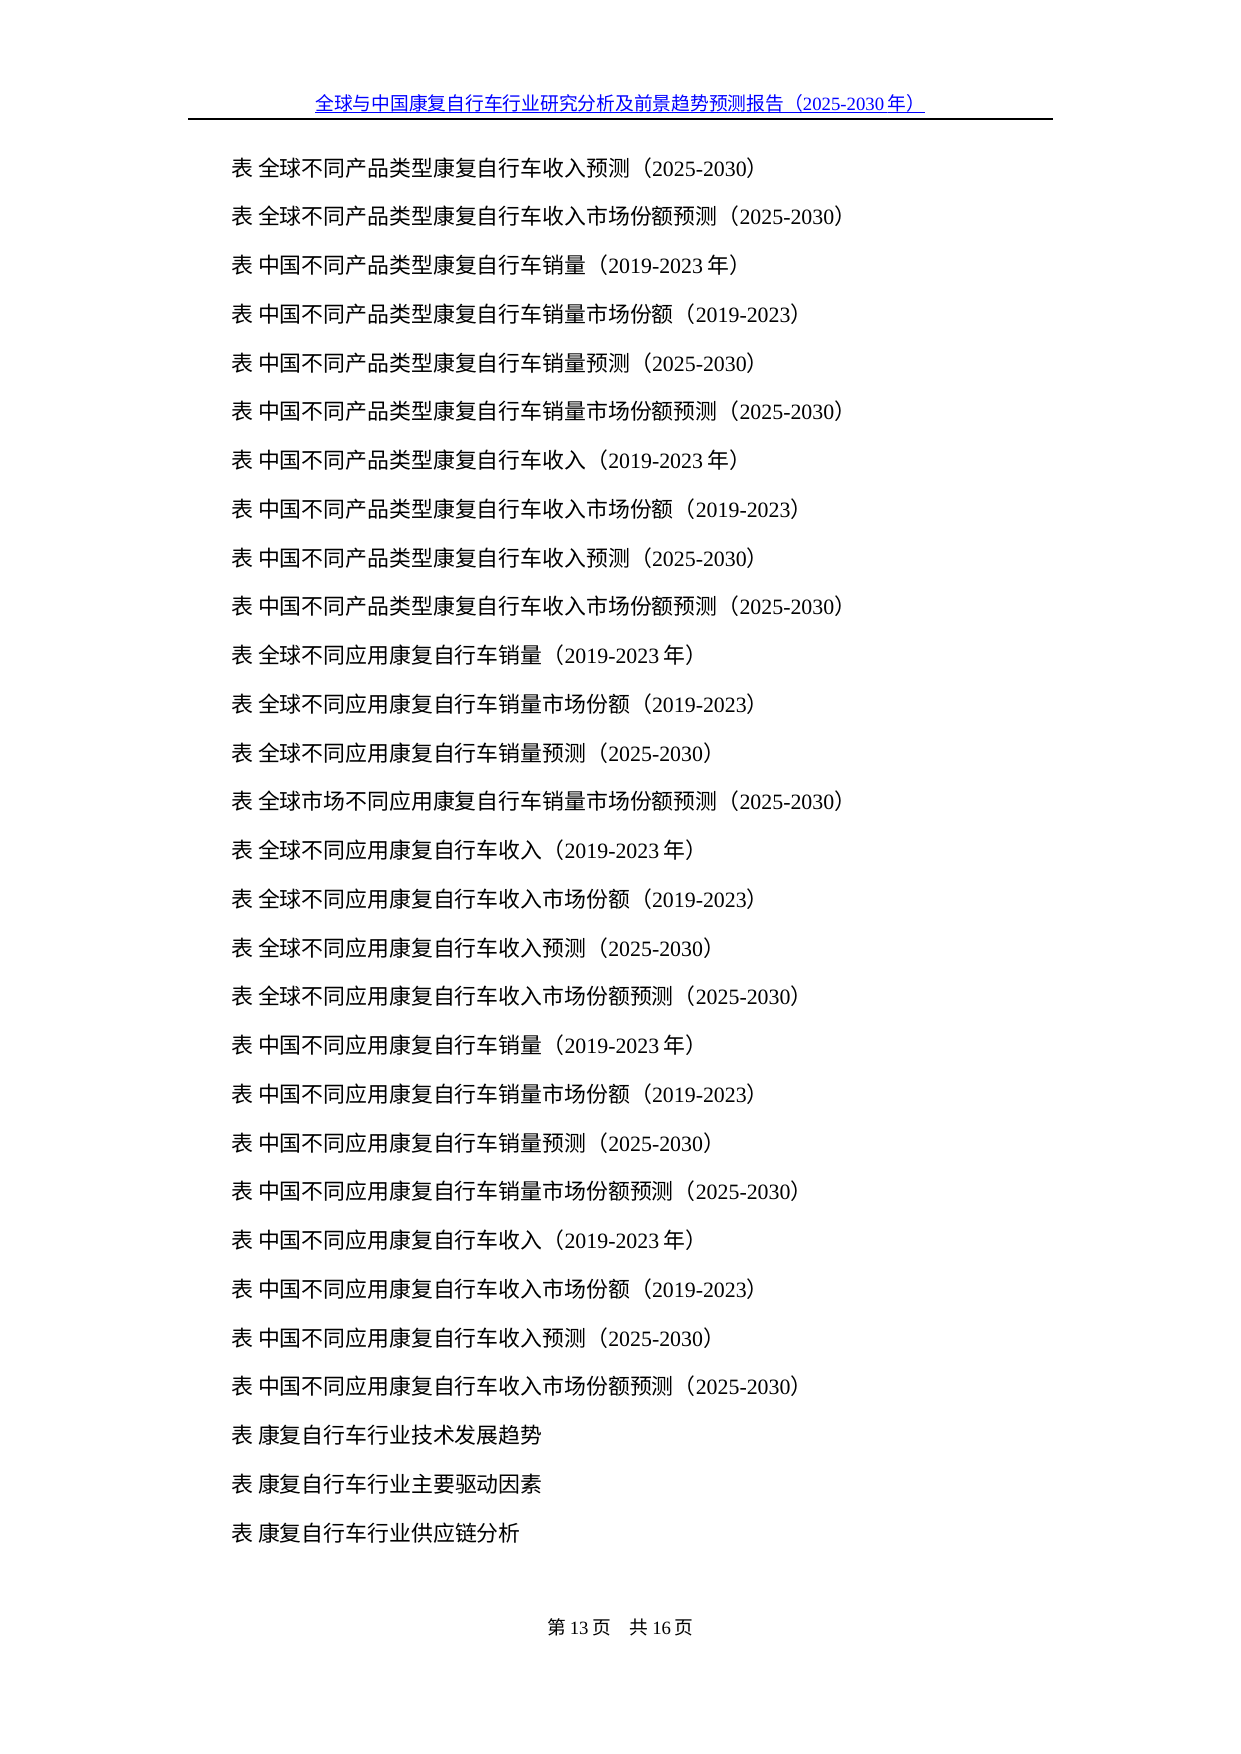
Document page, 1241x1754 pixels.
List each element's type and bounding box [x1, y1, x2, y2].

text [187, 150, 1053, 1548]
